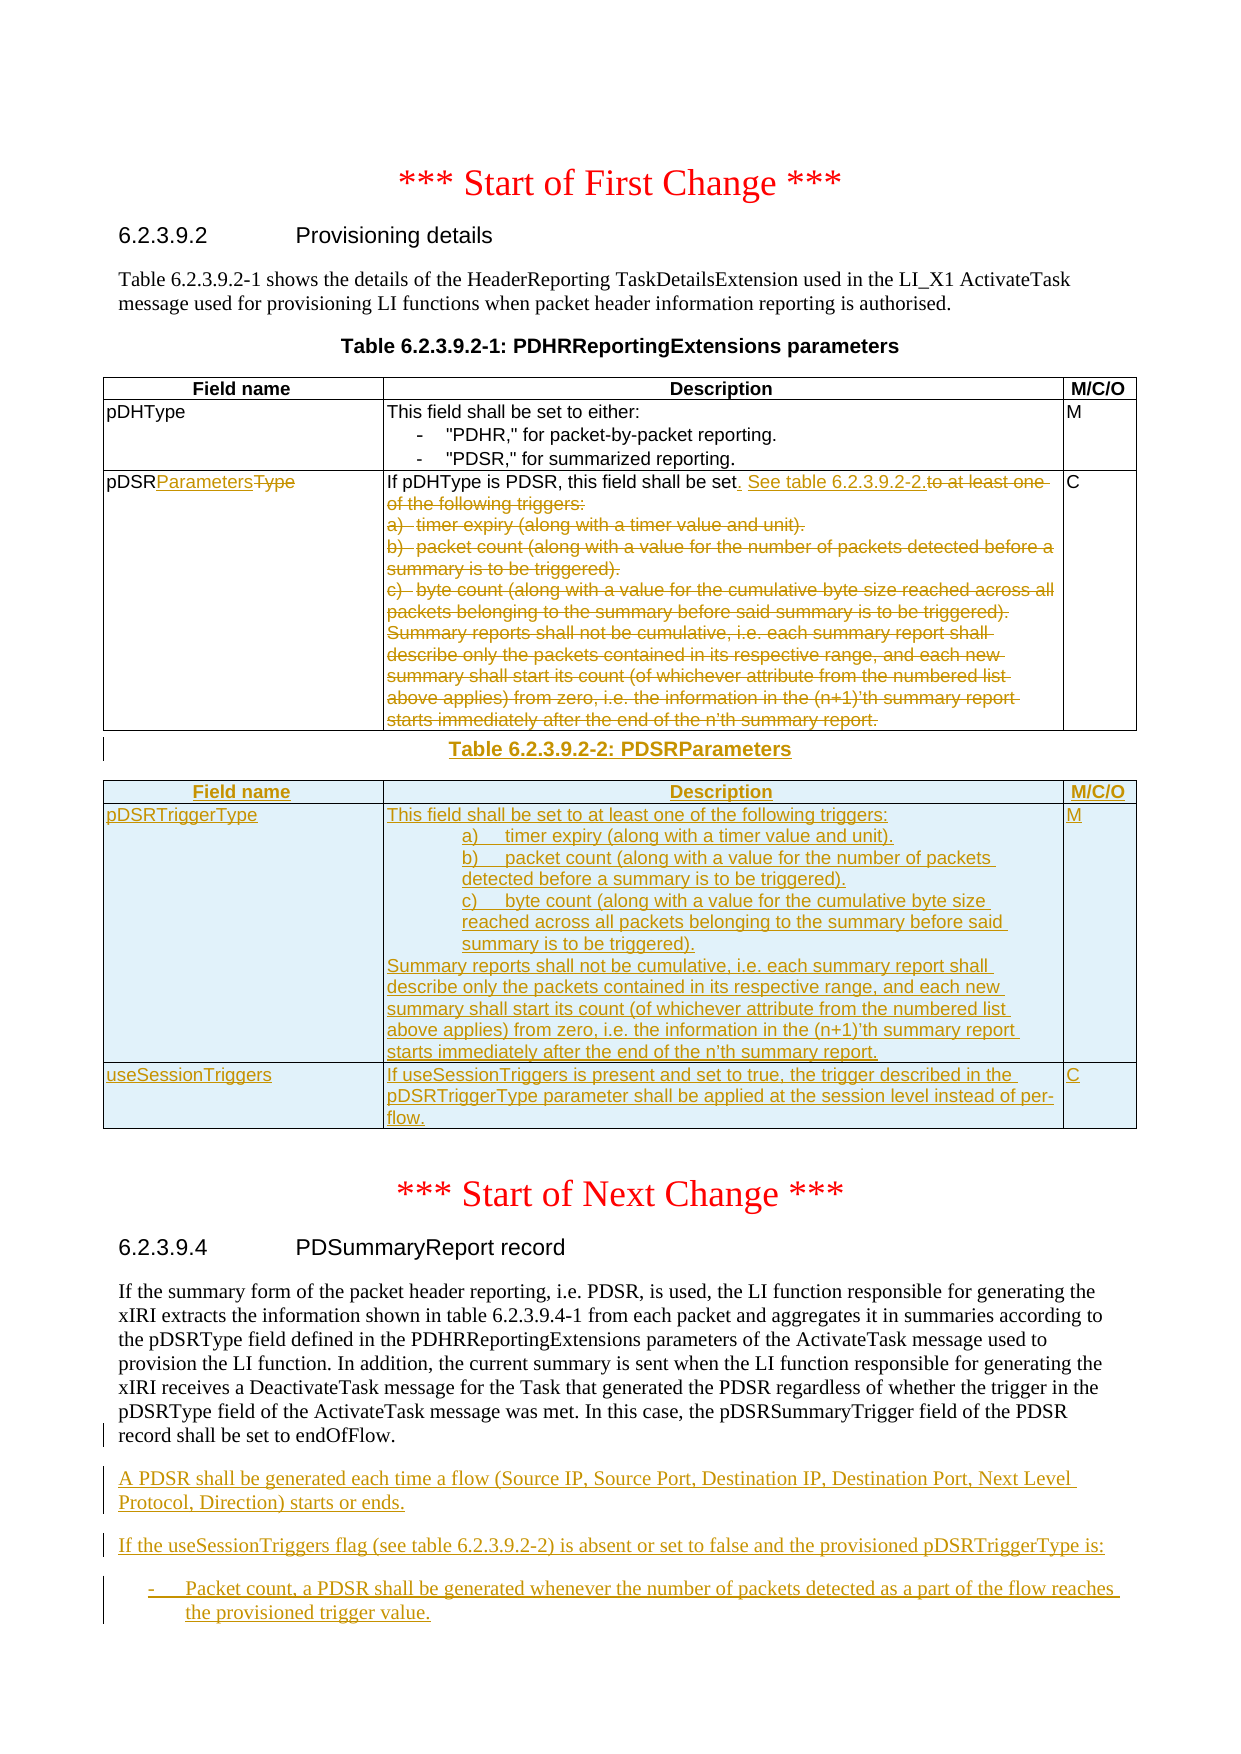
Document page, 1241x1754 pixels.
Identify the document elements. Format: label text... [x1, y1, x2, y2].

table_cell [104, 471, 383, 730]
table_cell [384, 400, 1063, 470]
text If the summary form of the packet header reporting, i.e. PDSR, is used, the LI function responsible for generating the xIRI extracts the information shown in table 6.2.3.9.4-1 from each packet and aggregates it in summaries according to the pDSRType field defined in the PDHRReportingExtensions parameters of the ActivateTask message used to provision the LI function. In addition, the current summary is sent when the LI function responsible for generating the xIRI receives a DeactivateTask message for the Task that generated the PDSR regardless of whether the trigger in the pDSRType field of the ActivateTask message was met. In this case, the pDSRSummaryTrigger field of the PDSR record shall be set to endOfFlow. [118, 1279, 1122, 1447]
subtitle 6.2.3.9.4 PDSummaryReport record [118, 1234, 1122, 1260]
text Table 6.2.3.9.2-1 shows the details of the HeaderReporting TaskDetailsExtension used in the LI_X1 ActivateTask message used for provisioning LI functions when packet header information reporting is authorised. [118, 267, 1122, 315]
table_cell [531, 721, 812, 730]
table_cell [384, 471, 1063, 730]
subtitle 6.2.3.9.2 Provisioning details [118, 222, 1122, 248]
subtitle *** Start of First Change *** [118, 160, 1122, 203]
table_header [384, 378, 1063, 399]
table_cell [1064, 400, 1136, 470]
subtitle *** Start of Next Change *** [118, 1172, 1122, 1215]
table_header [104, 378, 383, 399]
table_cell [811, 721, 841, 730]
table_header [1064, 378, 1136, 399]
text Table 6.2.3.9.2-1: PDHRReportingExtensions parameters [118, 334, 1122, 358]
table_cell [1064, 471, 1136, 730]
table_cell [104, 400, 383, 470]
